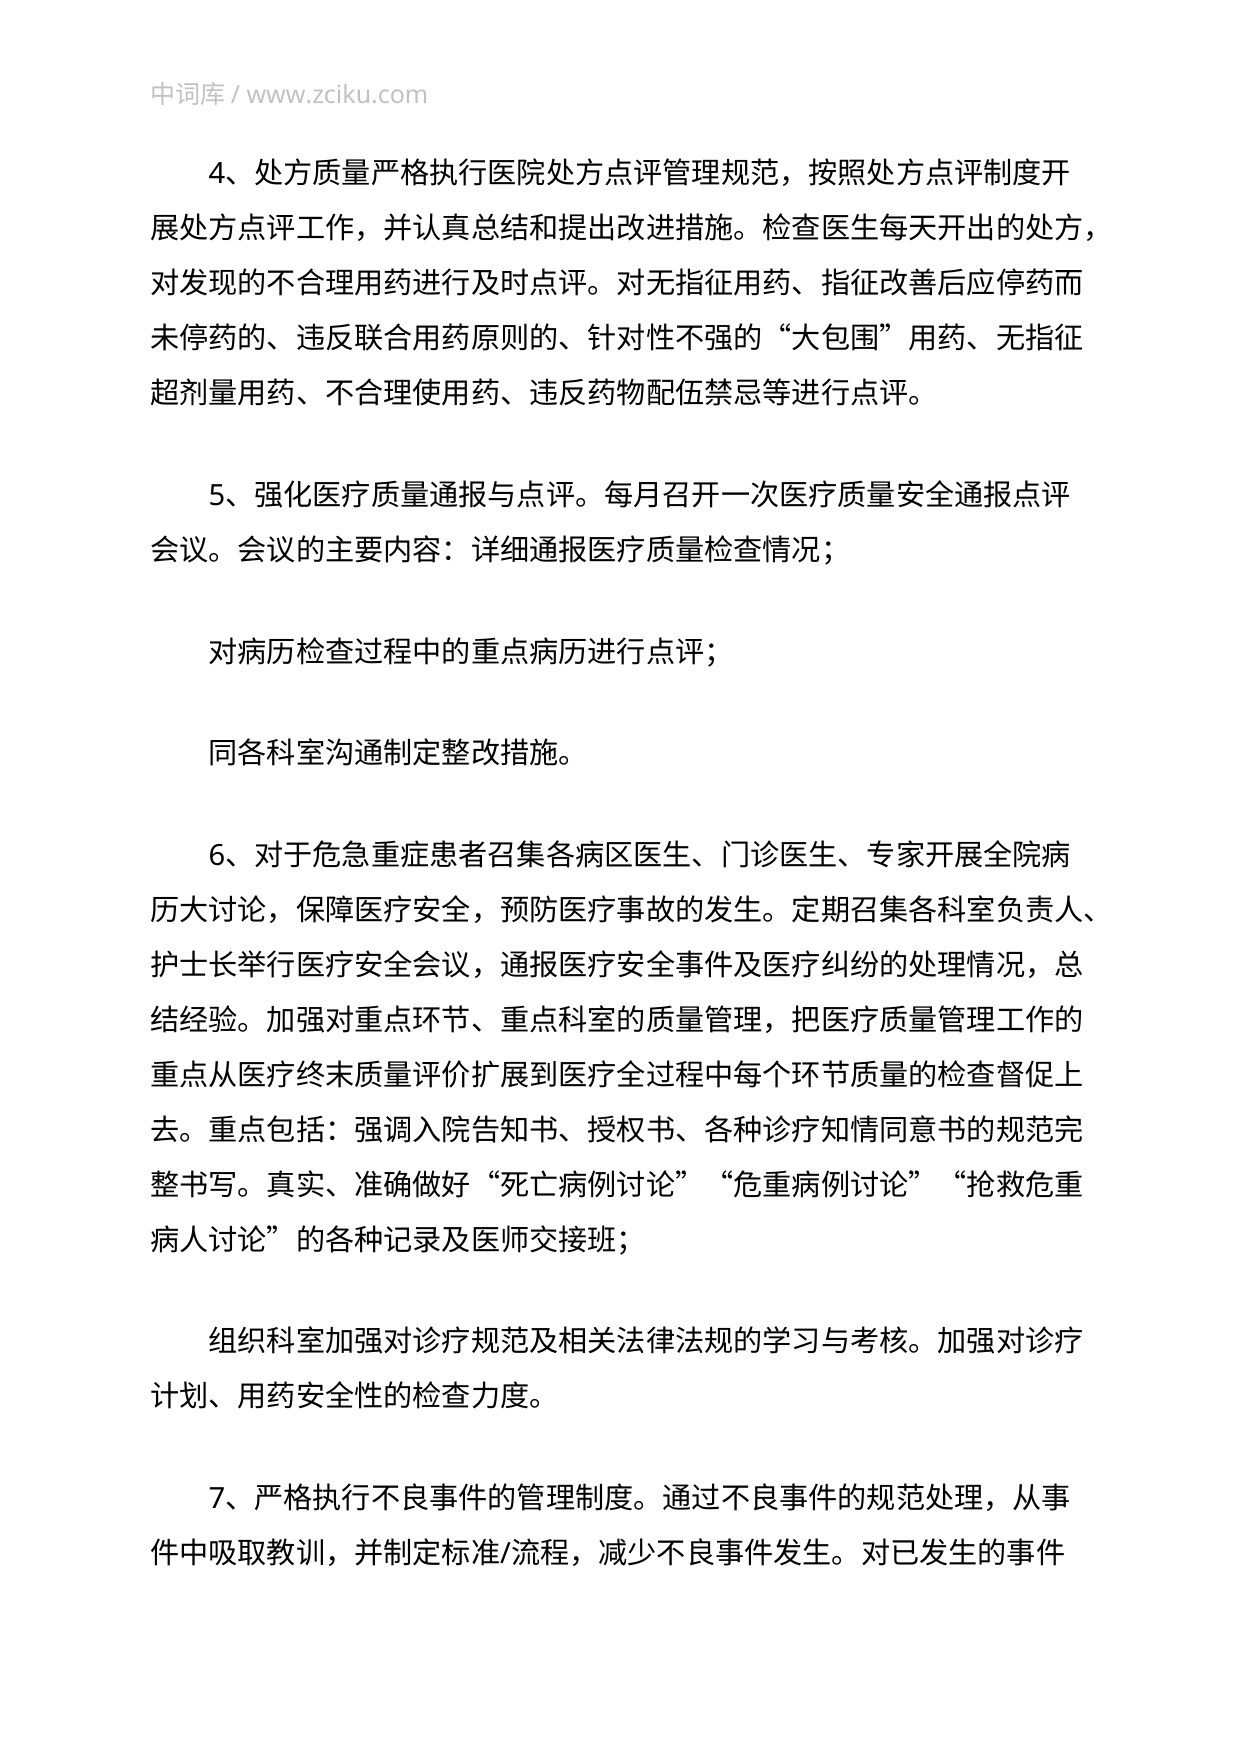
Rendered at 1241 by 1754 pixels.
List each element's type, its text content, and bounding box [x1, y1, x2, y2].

text 6、对于危急重症患者召集各病区医生、门诊医生、专家开展全院病历大讨论，保障医疗安全，预防医疗事故的发生。定期召集各科室负责人、护士长举行医疗安全会议，通报医疗安全事件及医疗纠纷的处理情况，总结经验。加强对重点环节、重点科室的质量管理，把医疗质量管理工作的重点从医疗终末质量评价扩展到医疗全过程中每个环节质量的检查督促上去。重点包括：强调入院告知书、授权书、各种诊疗知情同意书的规范完整书写。真实、准确做好“死亡病例讨论”“危重病例讨论”“抢救危重病人讨论”的各种记录及医师交接班； [150, 832, 1090, 1258]
text 4、处方质量严格执行医院处方点评管理规范，按照处方点评制度开展处方点评工作，并认真总结和提出改进措施。检查医生每天开出的处方，对发现的不合理用药进行及时点评。对无指征用药、指征改善后应停药而未停药的、违反联合用药原则的、针对性不强的“大包围”用药、无指征超剂量用药、不合理使用药、违反药物配伍禁忌等进行点评。 [150, 150, 1090, 412]
text 组织科室加强对诊疗规范及相关法律法规的学习与考核。加强对诊疗计划、用药安全性的检查力度。 [150, 1318, 1090, 1415]
text 同各科室沟通制定整改措施。 [150, 730, 1090, 772]
text 5、强化医疗质量通报与点评。每月召开一次医疗质量安全通报点评会议。会议的主要内容：详细通报医疗质量检查情况； [150, 471, 1090, 569]
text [150, 1474, 1090, 1572]
text 对病历检查过程中的重点病历进行点评； [150, 628, 1090, 671]
